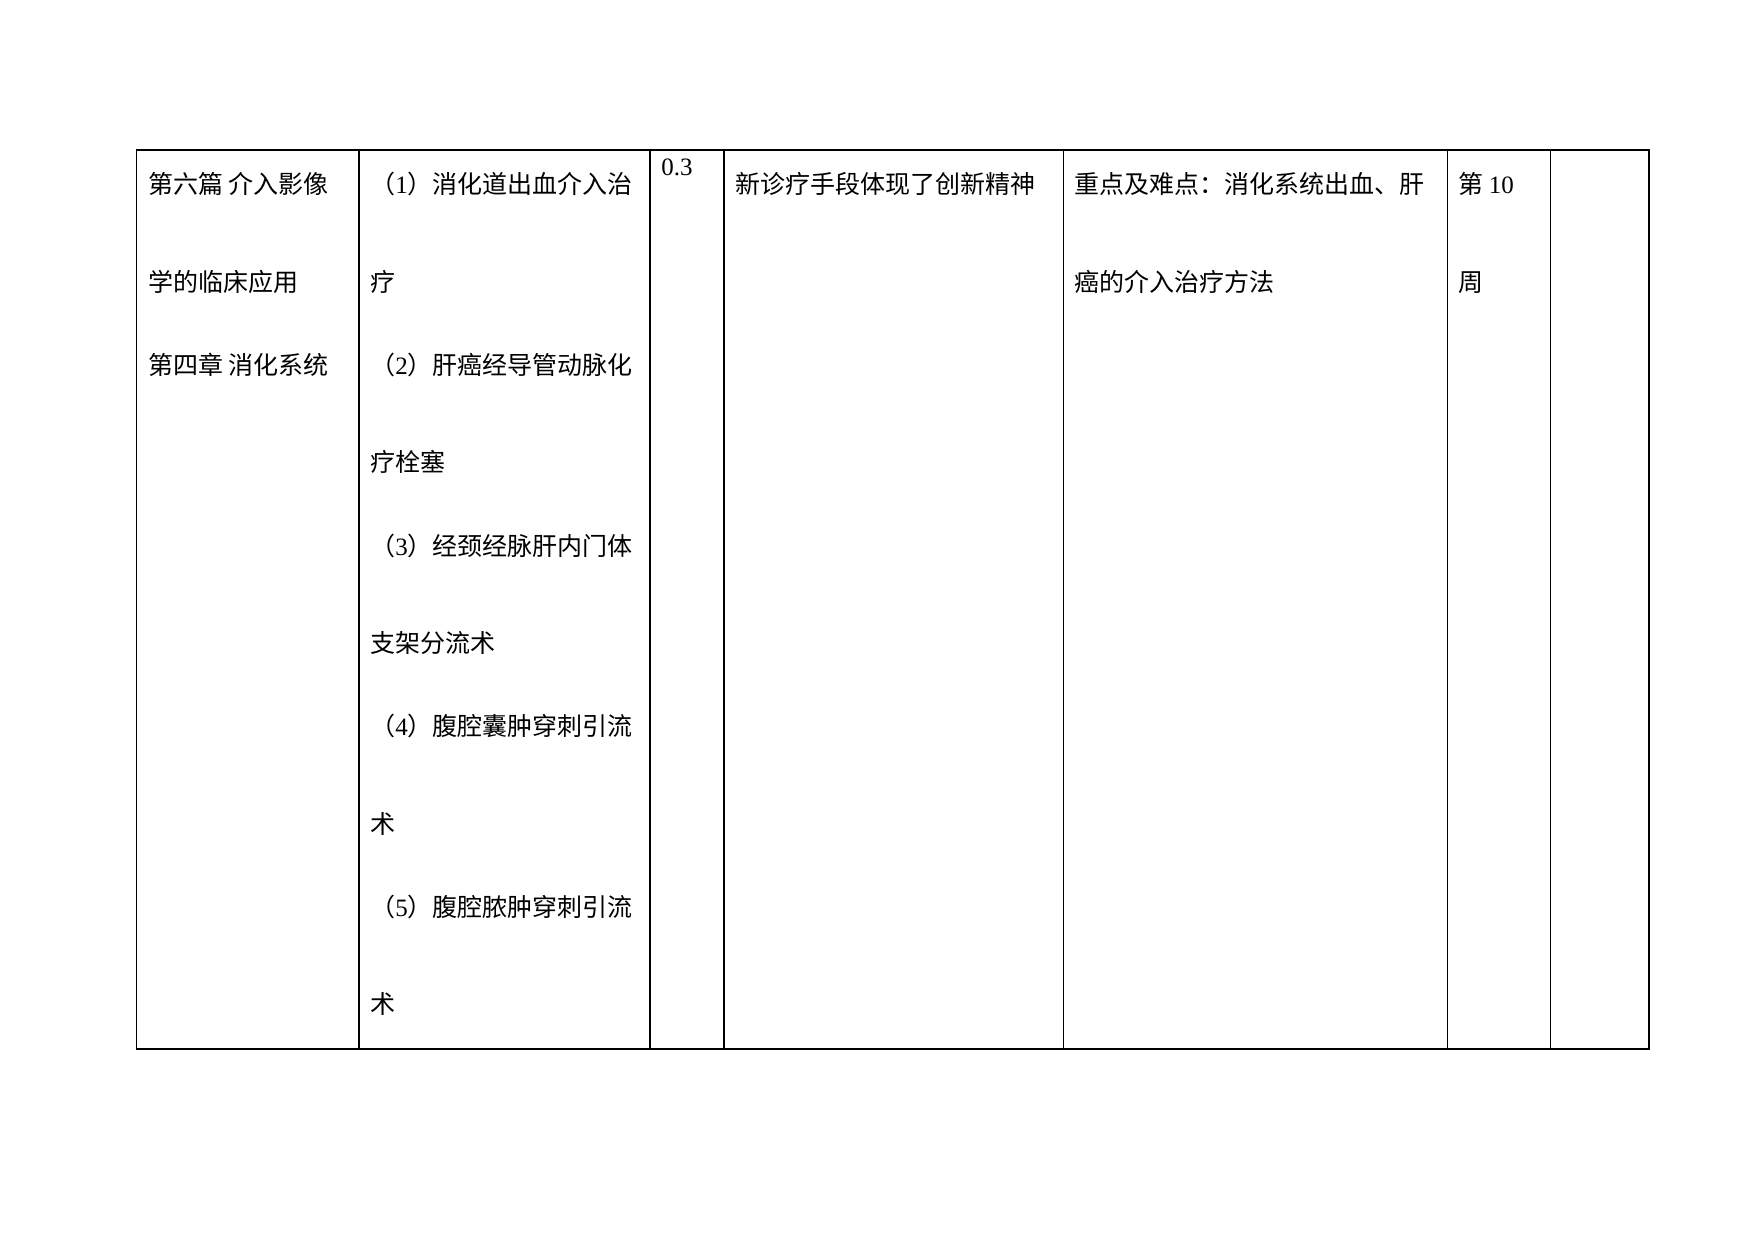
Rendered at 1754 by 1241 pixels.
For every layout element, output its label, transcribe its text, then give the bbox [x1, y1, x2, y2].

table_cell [360, 151, 649, 1048]
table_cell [137, 151, 358, 1048]
table_cell [1551, 151, 1648, 1048]
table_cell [1064, 151, 1447, 1048]
table_cell 新诊疗手段体现了创新精神 [725, 151, 1063, 1048]
table_cell 第10周 [1448, 151, 1550, 1048]
table_cell 0.3 [651, 151, 723, 1048]
